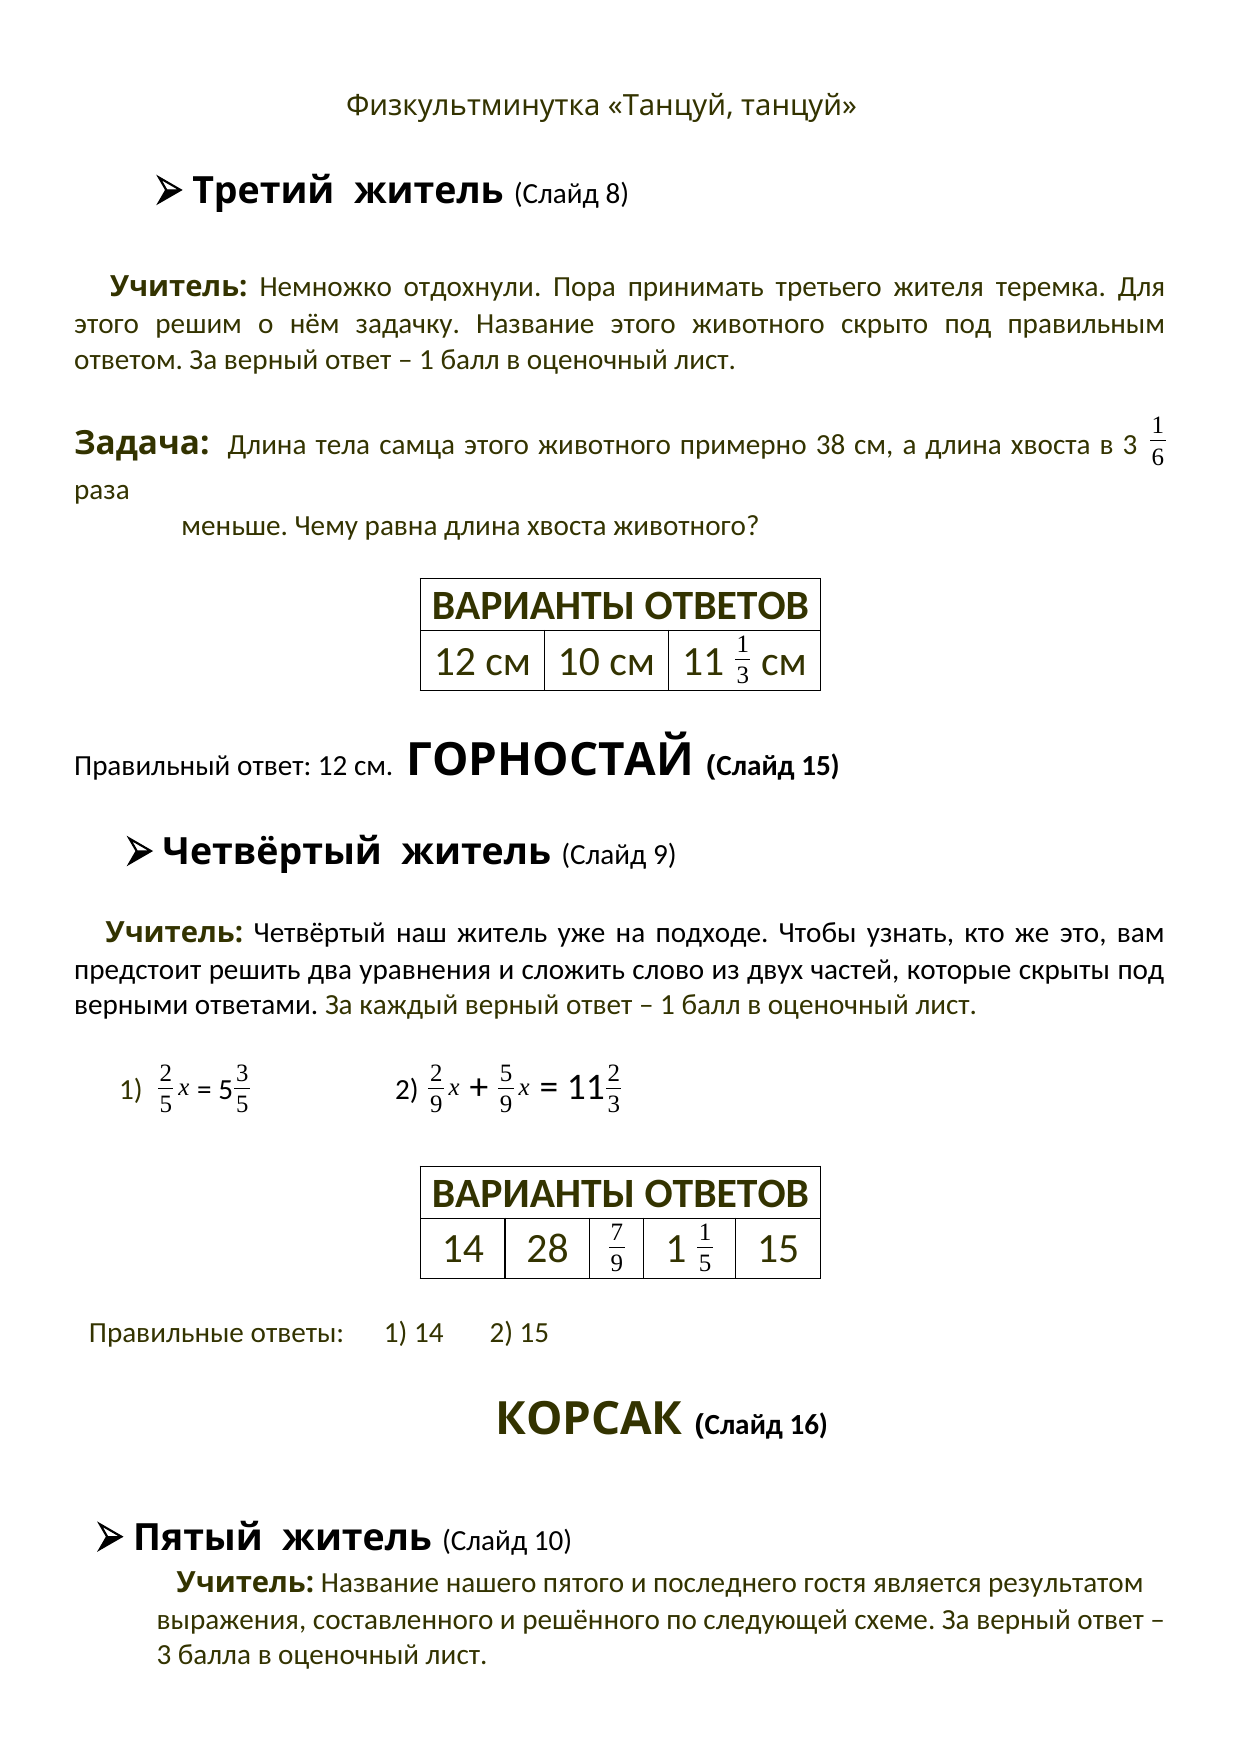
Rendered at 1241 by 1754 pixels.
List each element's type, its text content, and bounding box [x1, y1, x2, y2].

list = 5 2) + = 11 [119, 1058, 1167, 1120]
table_cell [590, 1219, 643, 1277]
text Правильный ответ: 12 см. ГОРНОСТАЙ (Слайд 15) [74, 726, 1167, 789]
text Учитель: Четвёртый наш житель уже на подходе. Чтобы узнать, кто же это, вам предстоит решить два уравнения и сложить слово из двух частей, которые скрыты под верными ответами. За каждый верный ответ – 1 балл в оценочный лист. [74, 911, 1167, 1022]
table_cell 11 см [669, 631, 820, 690]
list Третий житель (Слайд 8) [154, 163, 1167, 214]
list Правильные ответы: 1) 14 2) 15 [89, 1314, 1167, 1350]
table_cell 1 [644, 1219, 735, 1277]
list Пятый житель (Слайд 10) [95, 1510, 1167, 1561]
list Учитель: Немножко отдохнули. Пора принимать третьего жителя теремка. Для этого решим о нём задачку. Название этого животного скрыто под правильным ответом. За верный ответ – 1 балл в оценочный лист. [74, 266, 1167, 376]
list КОРСАК (Слайд 16) [156, 1385, 1167, 1448]
text Физкультминутка «Танцуй, танцуй» [36, 84, 1167, 124]
table_cell 28 [506, 1219, 589, 1277]
text Задача: Длина тела самца этого животного примерно 38 см, а длина хвоста в 3 раза [74, 412, 1167, 507]
table_cell 12 см [421, 631, 544, 690]
table_cell 14 [421, 1219, 504, 1277]
list Учитель: Название нашего пятого и последнего гостя является результатом выражения, составленного и решённого по следующей схеме. За верный ответ – 3 балла в оценочный лист. [156, 1561, 1167, 1672]
table_cell 10 см [545, 631, 668, 690]
text меньше. Чему равна длина хвоста животного? [36, 507, 1167, 542]
table_header ВАРИАНТЫ ОТВЕТОВ [421, 579, 820, 630]
table_cell 15 [736, 1219, 820, 1277]
list Четвёртый житель (Слайд 9) [125, 824, 1167, 876]
table_header ВАРИАНТЫ ОТВЕТОВ [421, 1167, 820, 1217]
